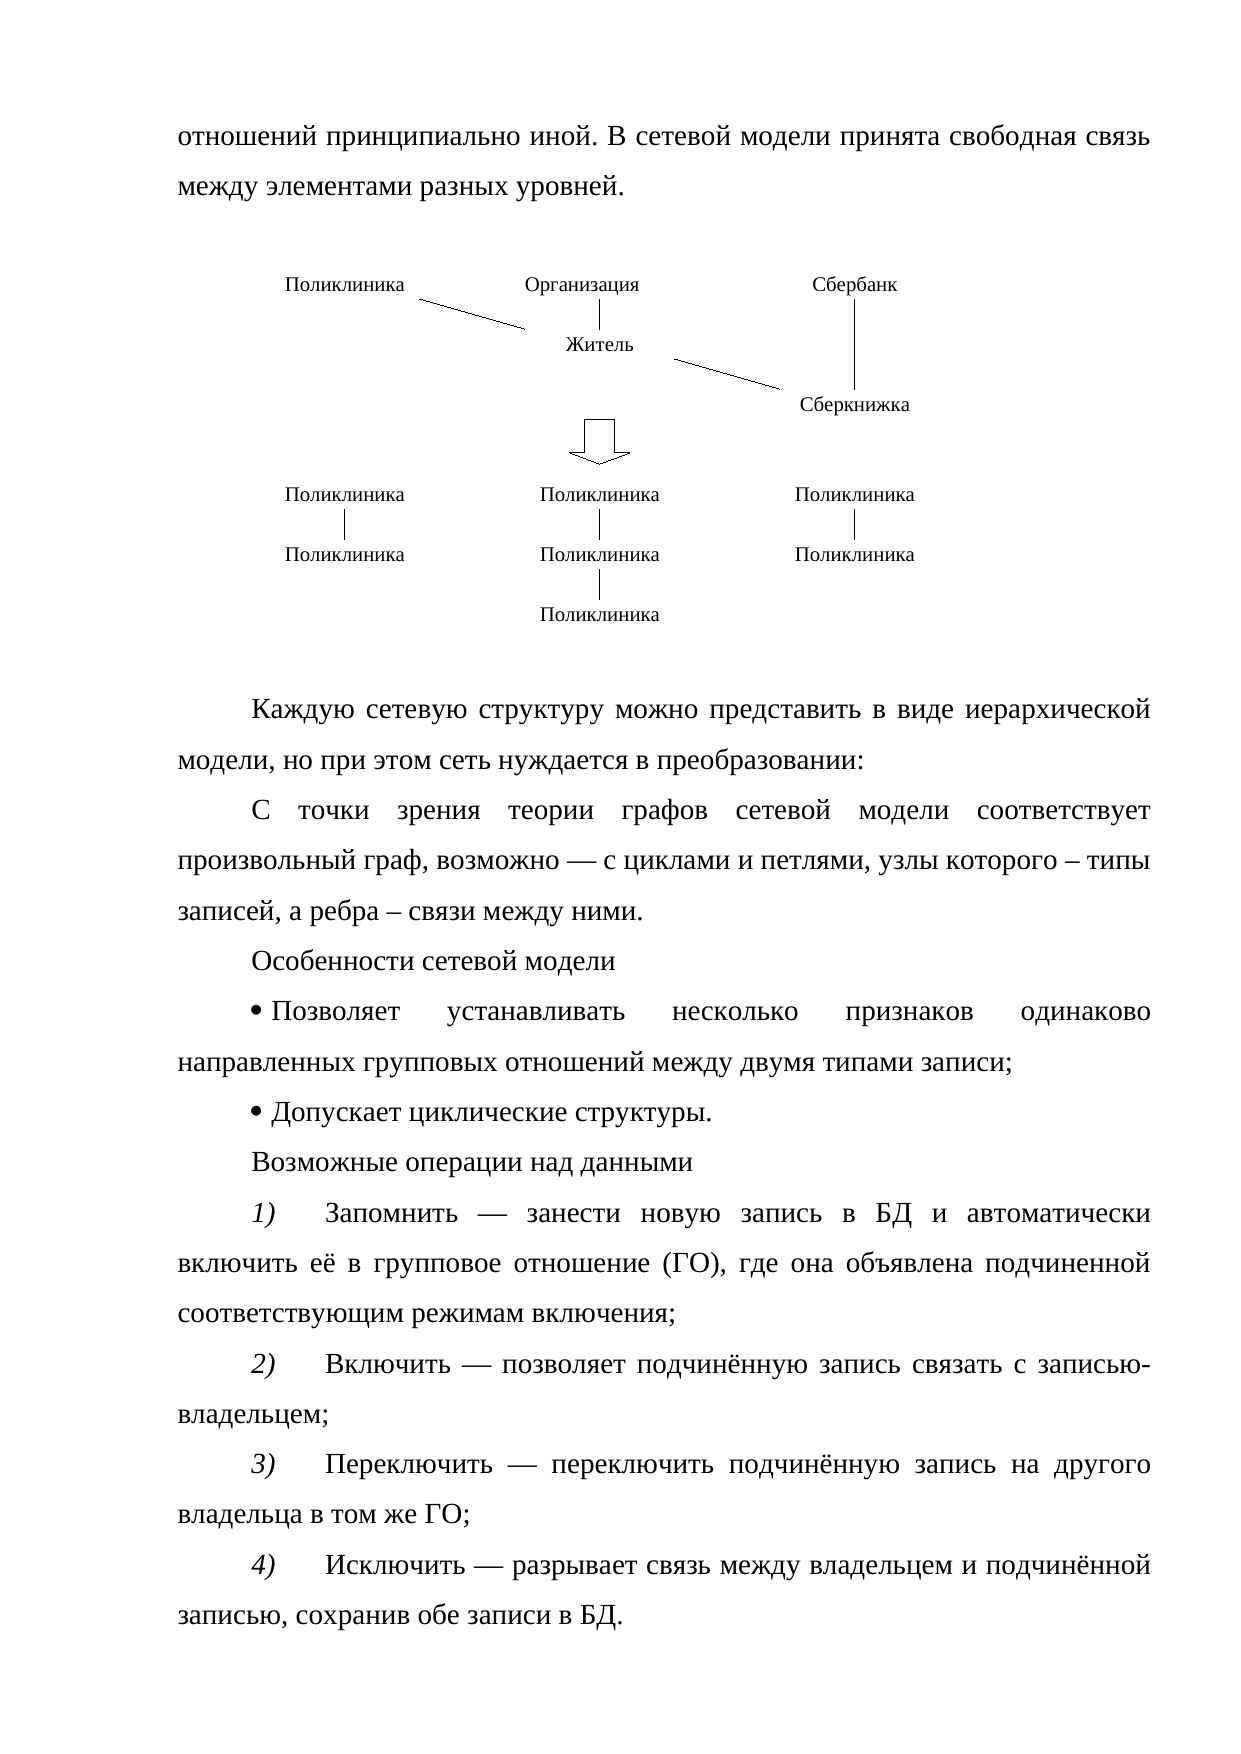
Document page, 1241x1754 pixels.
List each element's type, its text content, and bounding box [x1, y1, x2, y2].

text Каждую сетевую структуру можно представить в виде иерархической модели, но при этом сеть нуждается в преобразовании: [177, 691, 1152, 775]
text С точки зрения теории графов сетевой модели соответствует произвольный граф, возможно — с циклами и петлями, узлы которого – типы записей, а ребра – связи между ними. [177, 792, 1152, 926]
list Допускает циклические структуры. [177, 1094, 1152, 1128]
list Включить — позволяет подчинённую запись связать с записью-владельцем; [177, 1346, 1152, 1429]
list Исключить — разрывает связь между владельцем и подчинённой записью, сохранив обе записи в БД. [177, 1547, 1152, 1631]
list Запомнить — занести новую запись в БД и автоматически включить её в групповое отношение (ГО), где она объявлена подчиненной соответствующим режимам включения; [177, 1195, 1152, 1329]
list Позволяет устанавливать несколько признаков одинаково направленных групповых отношений между двумя типами записи; [177, 993, 1152, 1077]
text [177, 118, 1152, 202]
list Переключить — переключить подчинённую запись на другого владельца в том же ГО; [177, 1446, 1152, 1530]
text Особенности сетевой модели [177, 943, 1152, 977]
text Возможные операции над данными [177, 1144, 1152, 1178]
